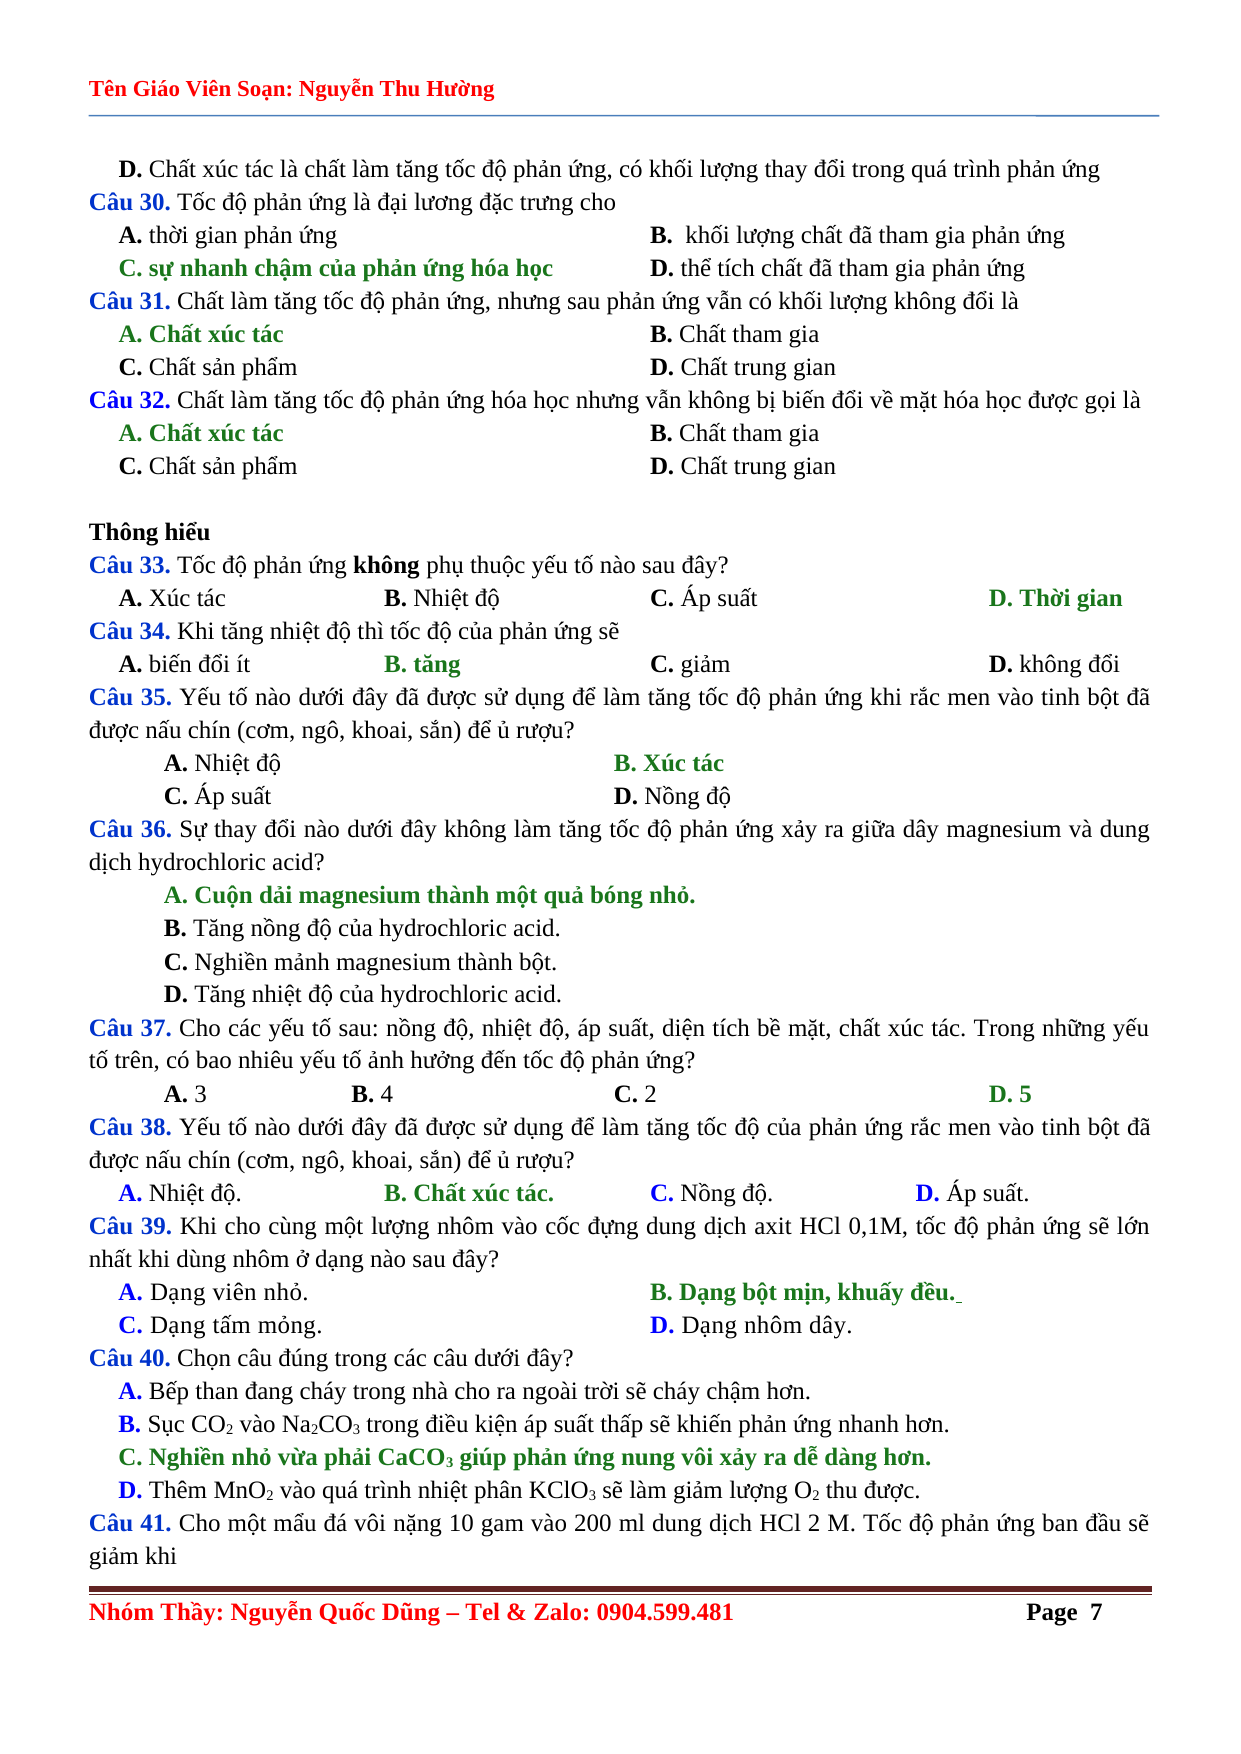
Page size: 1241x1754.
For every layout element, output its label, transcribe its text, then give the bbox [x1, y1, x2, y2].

text D. Thêm MnO2 vào quá trình nhiệt phân KClO3 sẽ làm giảm lượng O2 thu được. [89, 1475, 1152, 1504]
text C. sự nhanh chậm của phản ứng hóa học D. thể tích chất đã tham gia phản ứng [89, 253, 1152, 282]
text Câu 41. Cho một mẩu đá vôi nặng 10 gam vào 200 ml dung dịch HCl 2 M. Tốc độ phản ứng ban đầu sẽ giảm khi [89, 1508, 1152, 1570]
text A. Dạng viên nhỏ. B. Dạng bột mịn, khuấy đều. [89, 1277, 1152, 1306]
text Câu 38. Yếu tố nào dưới đây đã được sử dụng để làm tăng tốc độ của phản ứng rắc men vào tinh bột đã được nấu chín (cơm, ngô, khoai, sắn) để ủ rượu? [89, 1112, 1152, 1173]
text Câu 39. Khi cho cùng một lượng nhôm vào cốc đựng dung dịch axit HCl 0,1M, tốc độ phản ứng sẽ lớn nhất khi dùng nhôm ở dạng nào sau đây? [89, 1211, 1152, 1272]
text C. Nghiền nhỏ vừa phải CaCO3 giúp phản ứng nung vôi xảy ra dễ dàng hơn. [89, 1442, 1152, 1471]
text Câu 32. Chất làm tăng tốc độ phản ứng hóa học nhưng vẫn không bị biến đổi về mặt hóa học được gọi là [89, 385, 1152, 414]
text Câu 34. Khi tăng nhiệt độ thì tốc độ của phản ứng sẽ [89, 616, 1152, 645]
text A. Xúc tác B. Nhiệt độ C. Áp suất D. Thời gian [89, 583, 1152, 612]
text D. Tăng nhiệt độ của hydrochloric acid. [89, 979, 1152, 1008]
text A. Nhiệt độ. B. Chất xúc tác. C. Nồng độ. D. Áp suất. [89, 1178, 1152, 1206]
text B. Sục CO2 vào Na2CO3 trong điều kiện áp suất thấp sẽ khiến phản ứng nhanh hơn. [89, 1409, 1152, 1438]
text C. Nghiền mảnh magnesium thành bột. [89, 947, 1152, 975]
text C. Dạng tấm mỏng. D. Dạng nhôm dây. [89, 1310, 1152, 1338]
text A. thời gian phản ứng B. khối lượng chất đã tham gia phản ứng [89, 220, 1152, 249]
text A. Nhiệt độ B. Xúc tác C. Áp suất D. Nồng độ [89, 748, 1152, 810]
text A. Bếp than đang cháy trong nhà cho ra ngoài trời sẽ cháy chậm hơn. [89, 1376, 1152, 1404]
text A. biến đổi ít B. tăng C. giảm D. không đổi [89, 649, 1152, 678]
text Câu 35. Yếu tố nào dưới đây đã được sử dụng để làm tăng tốc độ phản ứng khi rắc men vào tinh bột đã được nấu chín (cơm, ngô, khoai, sắn) để ủ rượu? [89, 682, 1152, 744]
text Câu 31. Chất làm tăng tốc độ phản ứng, nhưng sau phản ứng vẫn có khối lượng không đổi là [89, 286, 1152, 315]
text A. Cuộn dải magnesium thành một quả bóng nhỏ. [89, 881, 1152, 909]
text Câu 33. Tốc độ phản ứng không phụ thuộc yếu tố nào sau đây? [89, 550, 1152, 579]
text C. Chất sản phẩm D. Chất trung gian [89, 352, 1152, 381]
text A. Chất xúc tác B. Chất tham gia [89, 319, 1152, 348]
text D. Chất xúc tác là chất làm tăng tốc độ phản ứng, có khối lượng thay đổi trong quá trình phản ứng [89, 154, 1152, 183]
text A. Chất xúc tác B. Chất tham gia [89, 418, 1152, 447]
text Câu 30. Tốc độ phản ứng là đại lương đặc trưng cho [89, 187, 1152, 216]
text Câu 37. Cho các yếu tố sau: nồng độ, nhiệt độ, áp suất, diện tích bề mặt, chất xúc tác. Trong những yếu tố trên, có bao nhiêu yếu tố ảnh hưởng đến tốc độ phản ứng? [89, 1013, 1152, 1074]
text A. 3 B. 4 C. 2 D. 5 [89, 1079, 1152, 1107]
text Câu 36. Sự thay đổi nào dưới đây không làm tăng tốc độ phản ứng xảy ra giữa dây magnesium và dung dịch hydrochloric acid? [89, 814, 1152, 876]
text Thông hiểu [89, 517, 1152, 546]
text C. Chất sản phẩm D. Chất trung gian [89, 451, 1152, 480]
text Câu 40. Chọn câu đúng trong các câu dưới đây? [89, 1343, 1152, 1372]
text B. Tăng nồng độ của hydrochloric acid. [89, 913, 1152, 942]
